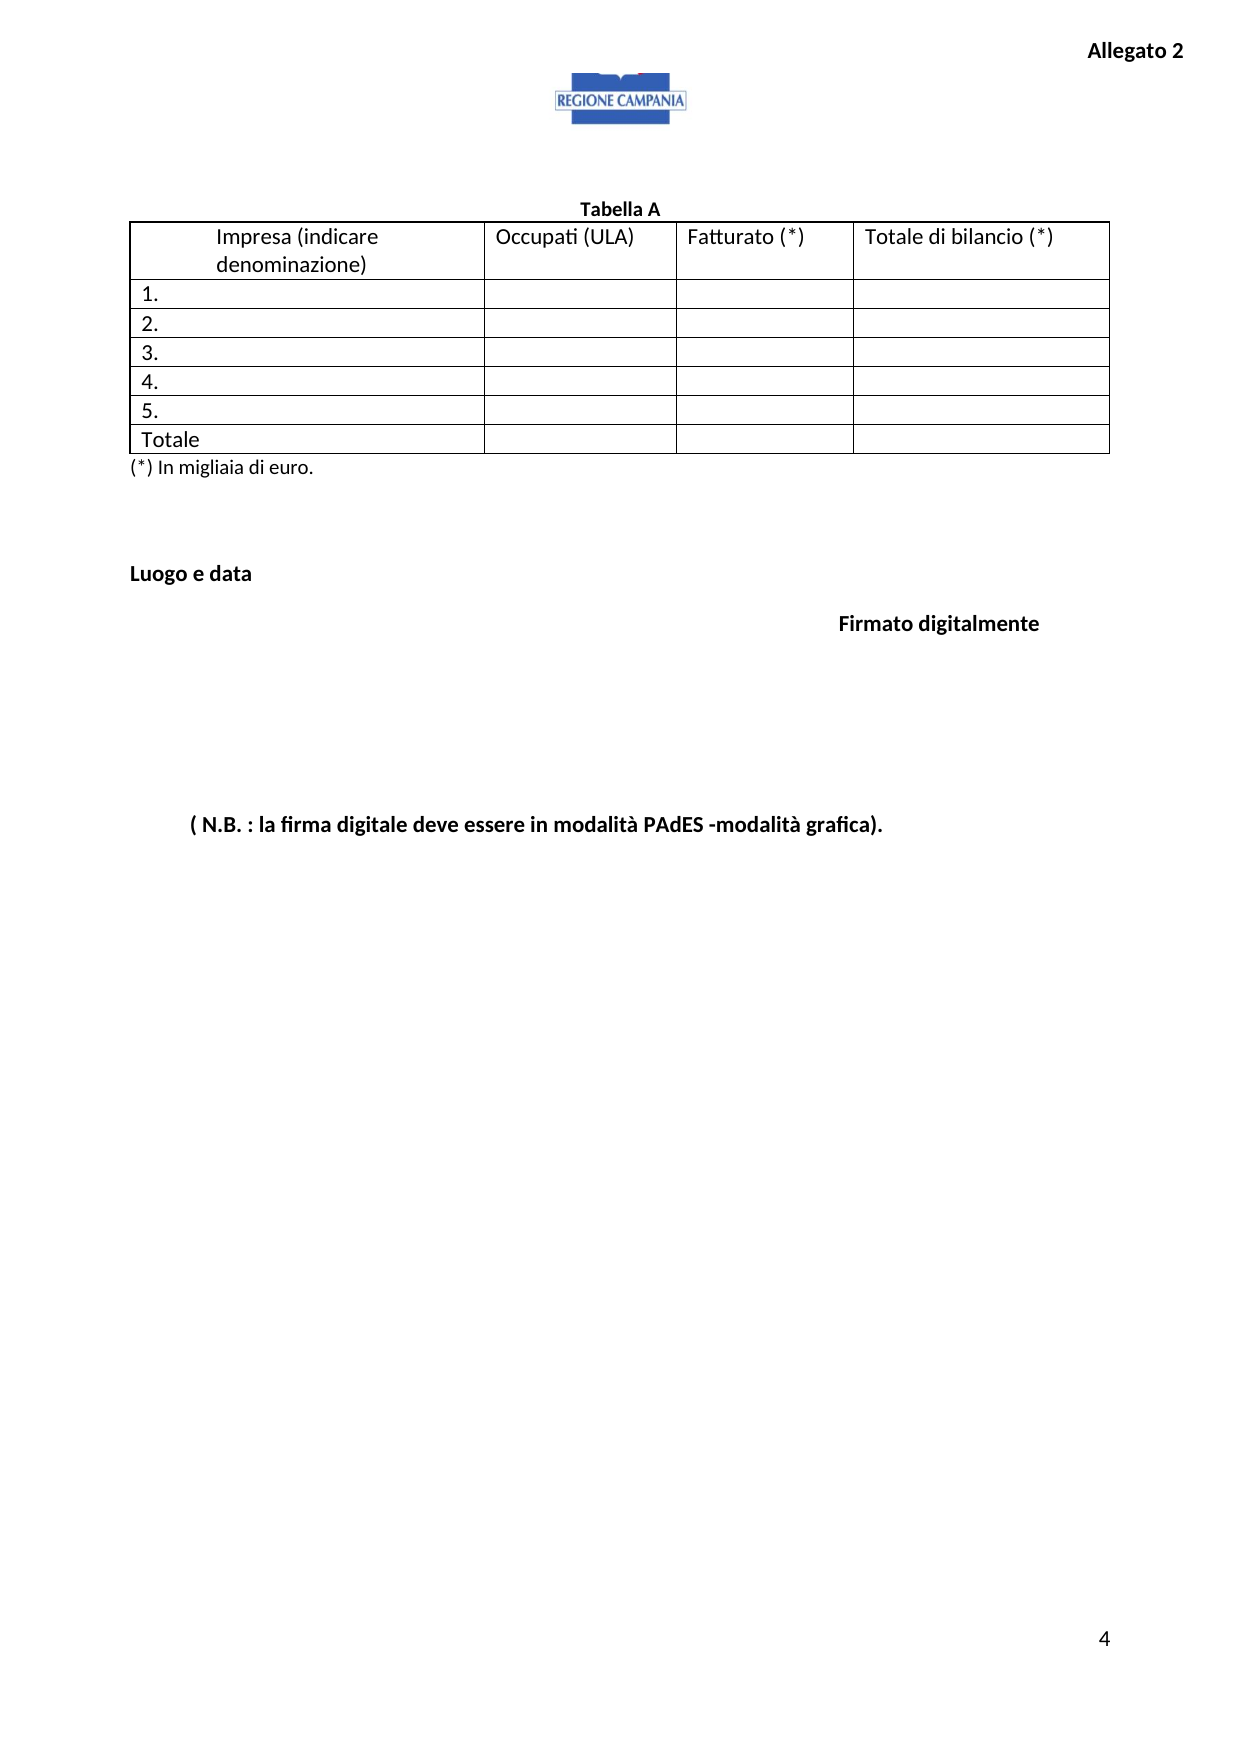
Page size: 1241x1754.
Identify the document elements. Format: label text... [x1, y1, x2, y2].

subtitle Firmato digitalmente [839, 609, 1110, 637]
text (*) In migliaia di euro. [130, 454, 1110, 479]
table_cell [854, 367, 1109, 395]
table_cell [677, 396, 853, 424]
table_cell 4. [131, 367, 484, 395]
text Tabella A [130, 196, 1110, 221]
table_cell [854, 338, 1109, 366]
table_cell [854, 396, 1109, 424]
table_cell 5. [131, 396, 484, 424]
table_cell 2. [131, 309, 484, 337]
table_header Occupati (ULA) [485, 223, 676, 278]
table_cell [677, 425, 853, 453]
table_cell [485, 338, 676, 366]
table_cell 3. [131, 338, 484, 366]
table_cell [677, 338, 853, 366]
table_cell [485, 280, 676, 308]
table_cell [854, 425, 1109, 453]
subtitle ( N.B. : la firma digitale deve essere in modalità PAdES -modalità grafica). [189, 810, 1110, 838]
table_cell [677, 309, 853, 337]
subtitle Luogo e data [130, 559, 1110, 587]
table_cell [677, 367, 853, 395]
table_cell [677, 280, 853, 308]
table_cell [485, 425, 676, 453]
table_cell [485, 396, 676, 424]
picture [538, 73, 703, 146]
table_header Impresa (indicare denominazione) [131, 223, 484, 278]
table_cell [854, 309, 1109, 337]
table_cell [485, 367, 676, 395]
table_cell [854, 280, 1109, 308]
table_header Fatturato (*) [677, 223, 853, 278]
table_header Totale di bilancio (*) [854, 223, 1109, 278]
table_cell Totale [131, 425, 484, 453]
table_cell [485, 309, 676, 337]
table_cell 1. [131, 280, 484, 308]
